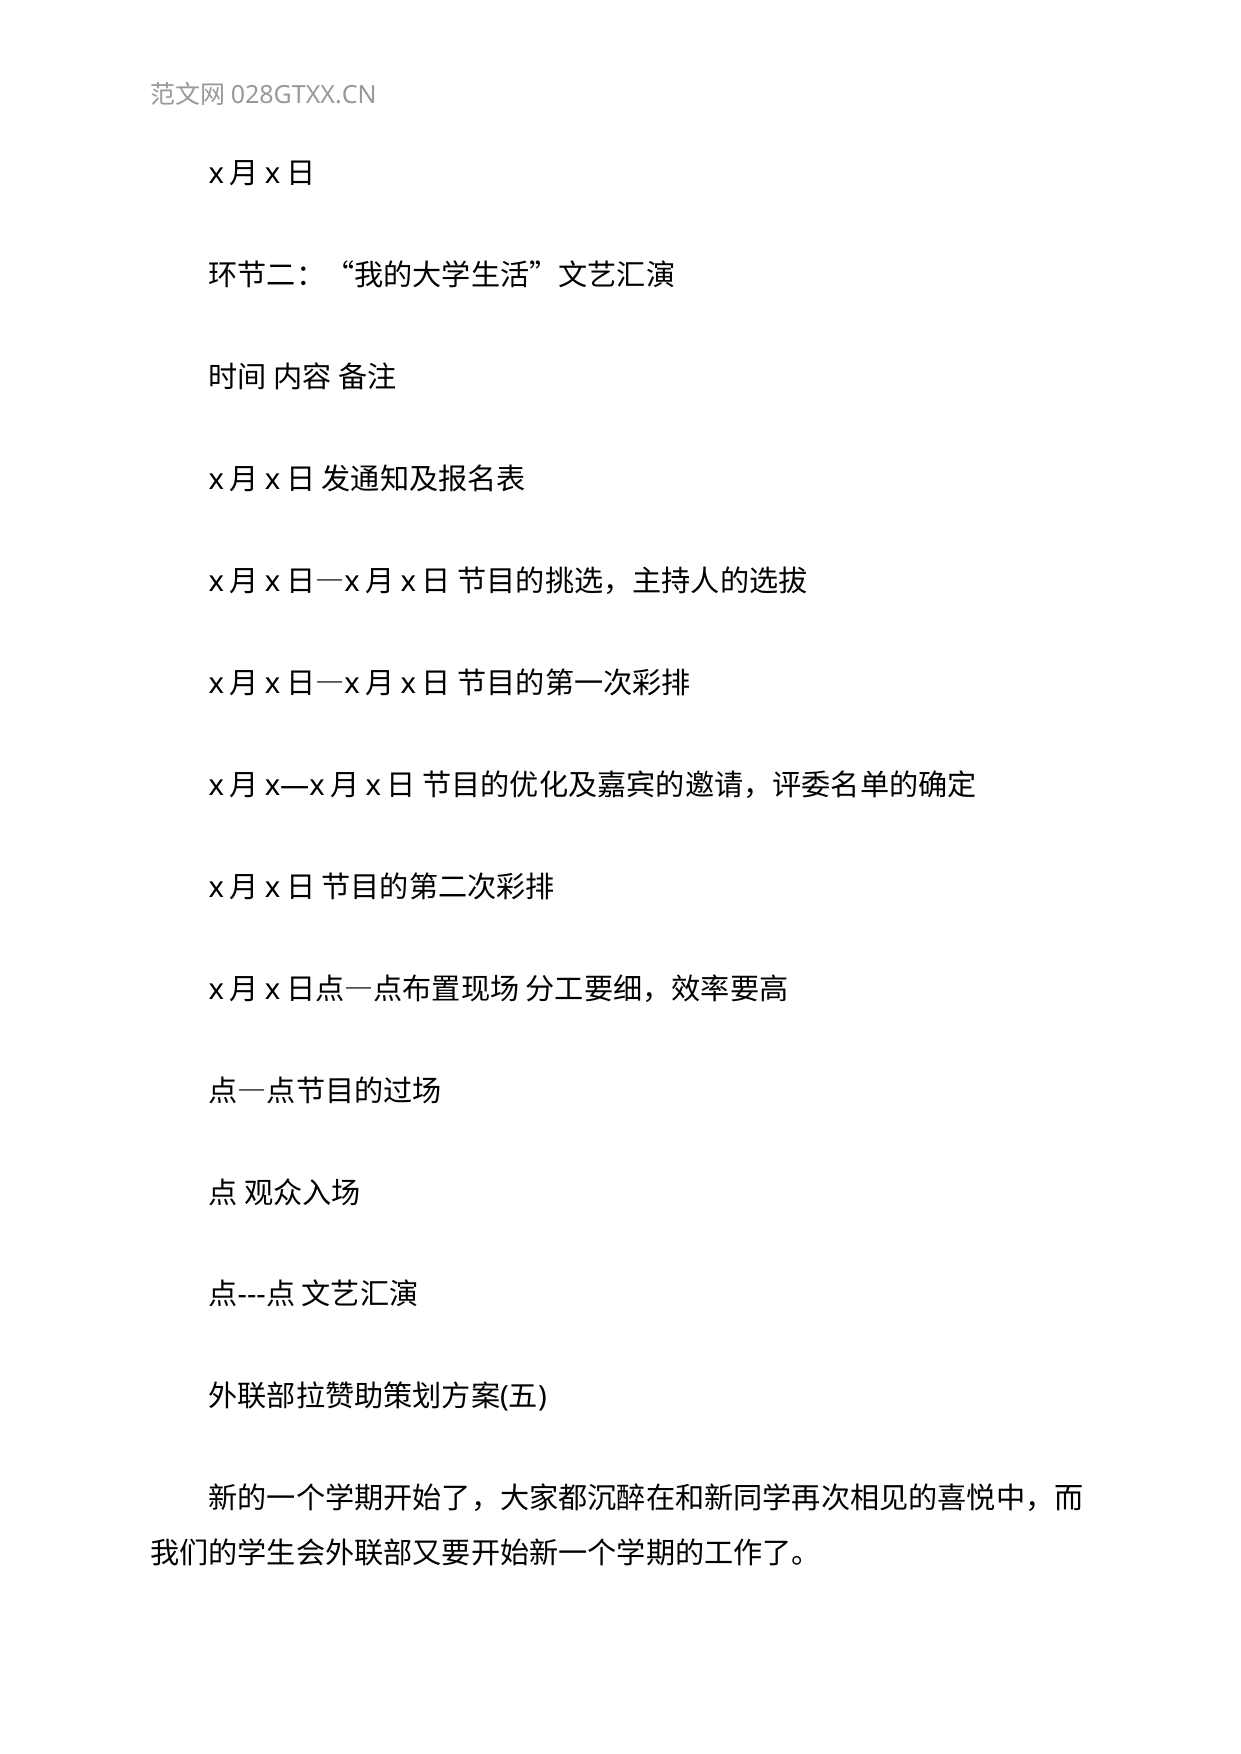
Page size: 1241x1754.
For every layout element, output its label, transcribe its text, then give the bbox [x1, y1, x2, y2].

text 点 观众入场 [150, 1169, 1090, 1211]
text x月x日—x月x日 节目的挑选，主持人的选拔 [150, 557, 1090, 600]
text 时间 内容 备注 [150, 354, 1090, 396]
text 点---点 文艺汇演 [150, 1271, 1090, 1313]
text 点—点节目的过场 [150, 1067, 1090, 1110]
text x月x日 发通知及报名表 [150, 456, 1090, 498]
text x月x—x月x日 节目的优化及嘉宾的邀请，评委名单的确定 [150, 761, 1090, 804]
text x月x日 [150, 150, 1090, 192]
text 环节二：“我的大学生活”文艺汇演 [150, 252, 1090, 294]
text x月x日点—点布置现场 分工要细，效率要高 [150, 965, 1090, 1008]
text x月x日 节目的第二次彩排 [150, 863, 1090, 906]
text 外联部拉赞助策划方案(五) [150, 1373, 1090, 1415]
text 新的一个学期开始了，大家都沉醉在和新同学再次相见的喜悦中，而我们的学生会外联部又要开始新一个学期的工作了。 [150, 1475, 1090, 1572]
text x月x日—x月x日 节目的第一次彩排 [150, 659, 1090, 702]
